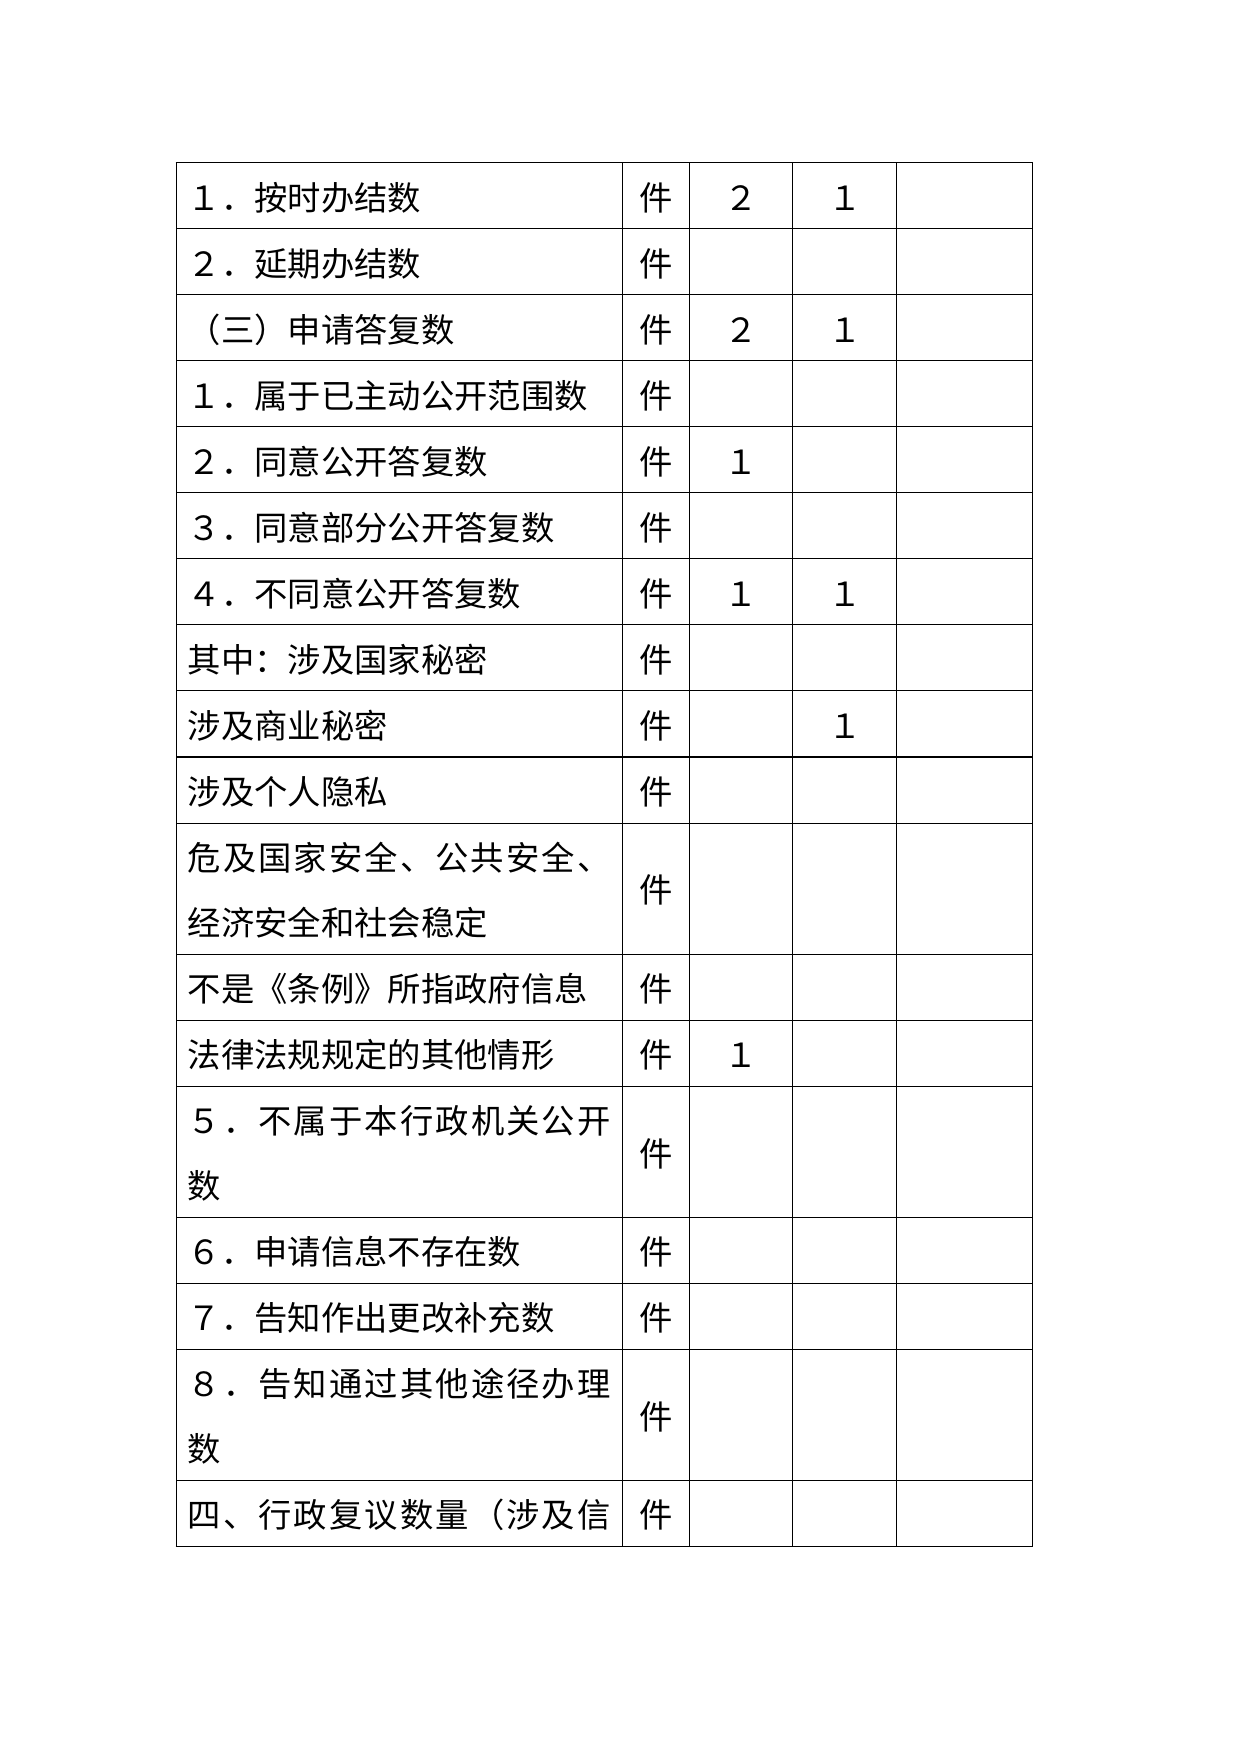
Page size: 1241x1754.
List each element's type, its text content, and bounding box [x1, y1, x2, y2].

table_cell [897, 625, 1032, 690]
table_cell 四、行政复议数量（涉及信息公开） [177, 1481, 622, 1546]
table_cell 件 [623, 361, 689, 426]
table_cell [897, 559, 1032, 624]
table_cell 件 [623, 229, 689, 294]
table_cell 件 [623, 758, 689, 822]
table_cell 件 [623, 427, 689, 492]
table_cell ２．同意公开答复数 [177, 427, 622, 492]
table_cell [690, 1350, 792, 1480]
table_cell 涉及个人隐私 [177, 758, 622, 822]
table_cell [897, 758, 1032, 822]
table_cell [897, 1284, 1032, 1349]
table_cell [897, 361, 1032, 426]
table_cell （三）申请答复数 [177, 295, 622, 360]
table_cell [690, 691, 792, 756]
table_cell [897, 229, 1032, 294]
table_cell [897, 955, 1032, 1019]
table_cell [793, 625, 896, 690]
table_cell ３．同意部分公开答复数 [177, 493, 622, 558]
table_cell 件 [623, 824, 689, 953]
table_cell [690, 758, 792, 822]
table_cell [690, 625, 792, 690]
table_cell １ [690, 559, 792, 624]
table_cell [793, 1481, 896, 1546]
table_cell 件 [623, 955, 689, 1019]
table_cell ８．告知通过其他途径办理数 [177, 1350, 622, 1480]
table_cell 其中：涉及国家秘密 [177, 625, 622, 690]
table_cell [690, 824, 792, 953]
table_cell [897, 691, 1032, 756]
table_cell 件 [623, 295, 689, 360]
table_cell 件 [623, 1021, 689, 1086]
table_cell １ [690, 427, 792, 492]
table_cell [897, 1087, 1032, 1217]
table_cell [897, 1021, 1032, 1086]
table_cell １ [793, 691, 896, 756]
table_cell [793, 1350, 896, 1480]
table_cell １ [793, 295, 896, 360]
table_cell 件 [623, 163, 689, 228]
table_cell [897, 295, 1032, 360]
table_cell ５．不属于本行政机关公开数 [177, 1087, 622, 1217]
table_cell ４．不同意公开答复数 [177, 559, 622, 624]
table_cell ２ [690, 295, 792, 360]
table_cell 件 [623, 493, 689, 558]
table_cell [690, 229, 792, 294]
table_cell [793, 758, 896, 822]
table_cell ６．申请信息不存在数 [177, 1218, 622, 1283]
table_cell 件 [623, 1218, 689, 1283]
table_cell [793, 1284, 896, 1349]
table_cell [793, 229, 896, 294]
table_cell １ [690, 1021, 792, 1086]
table_cell [793, 955, 896, 1019]
table_cell １．属于已主动公开范围数 [177, 361, 622, 426]
table_cell [793, 824, 896, 953]
table_cell [690, 493, 792, 558]
table_cell 法律法规规定的其他情形 [177, 1021, 622, 1086]
table_cell 件 [623, 691, 689, 756]
table_cell 件 [623, 1087, 689, 1217]
table_cell [690, 1284, 792, 1349]
table_cell [897, 1481, 1032, 1546]
table_cell [793, 427, 896, 492]
table_cell [793, 1218, 896, 1283]
table_cell [793, 361, 896, 426]
table_cell 涉及商业秘密 [177, 691, 622, 756]
table_cell 件 [623, 1481, 689, 1546]
table_cell [690, 1087, 792, 1217]
table_cell １ [793, 163, 896, 228]
table_cell １．按时办结数 [177, 163, 622, 228]
table_cell ２ [690, 163, 792, 228]
table_cell 件 [623, 559, 689, 624]
table_cell [690, 955, 792, 1019]
table_cell 件 [623, 625, 689, 690]
table_cell [897, 1350, 1032, 1480]
table_cell 件 [623, 1350, 689, 1480]
table_cell １ [793, 559, 896, 624]
table_cell [897, 824, 1032, 953]
table_cell [897, 1218, 1032, 1283]
table_cell ７．告知作出更改补充数 [177, 1284, 622, 1349]
table_cell [690, 1481, 792, 1546]
table_cell [690, 1218, 792, 1283]
table_cell [793, 1021, 896, 1086]
table_cell 件 [623, 1284, 689, 1349]
table_cell [690, 361, 792, 426]
table_cell 危及国家安全、公共安全、经济安全和社会稳定 [177, 824, 622, 953]
table_cell 不是《条例》所指政府信息 [177, 955, 622, 1019]
table_cell [793, 493, 896, 558]
table_cell [897, 427, 1032, 492]
table_cell [897, 493, 1032, 558]
table_cell [897, 163, 1032, 228]
table_cell ２．延期办结数 [177, 229, 622, 294]
table_cell [793, 1087, 896, 1217]
